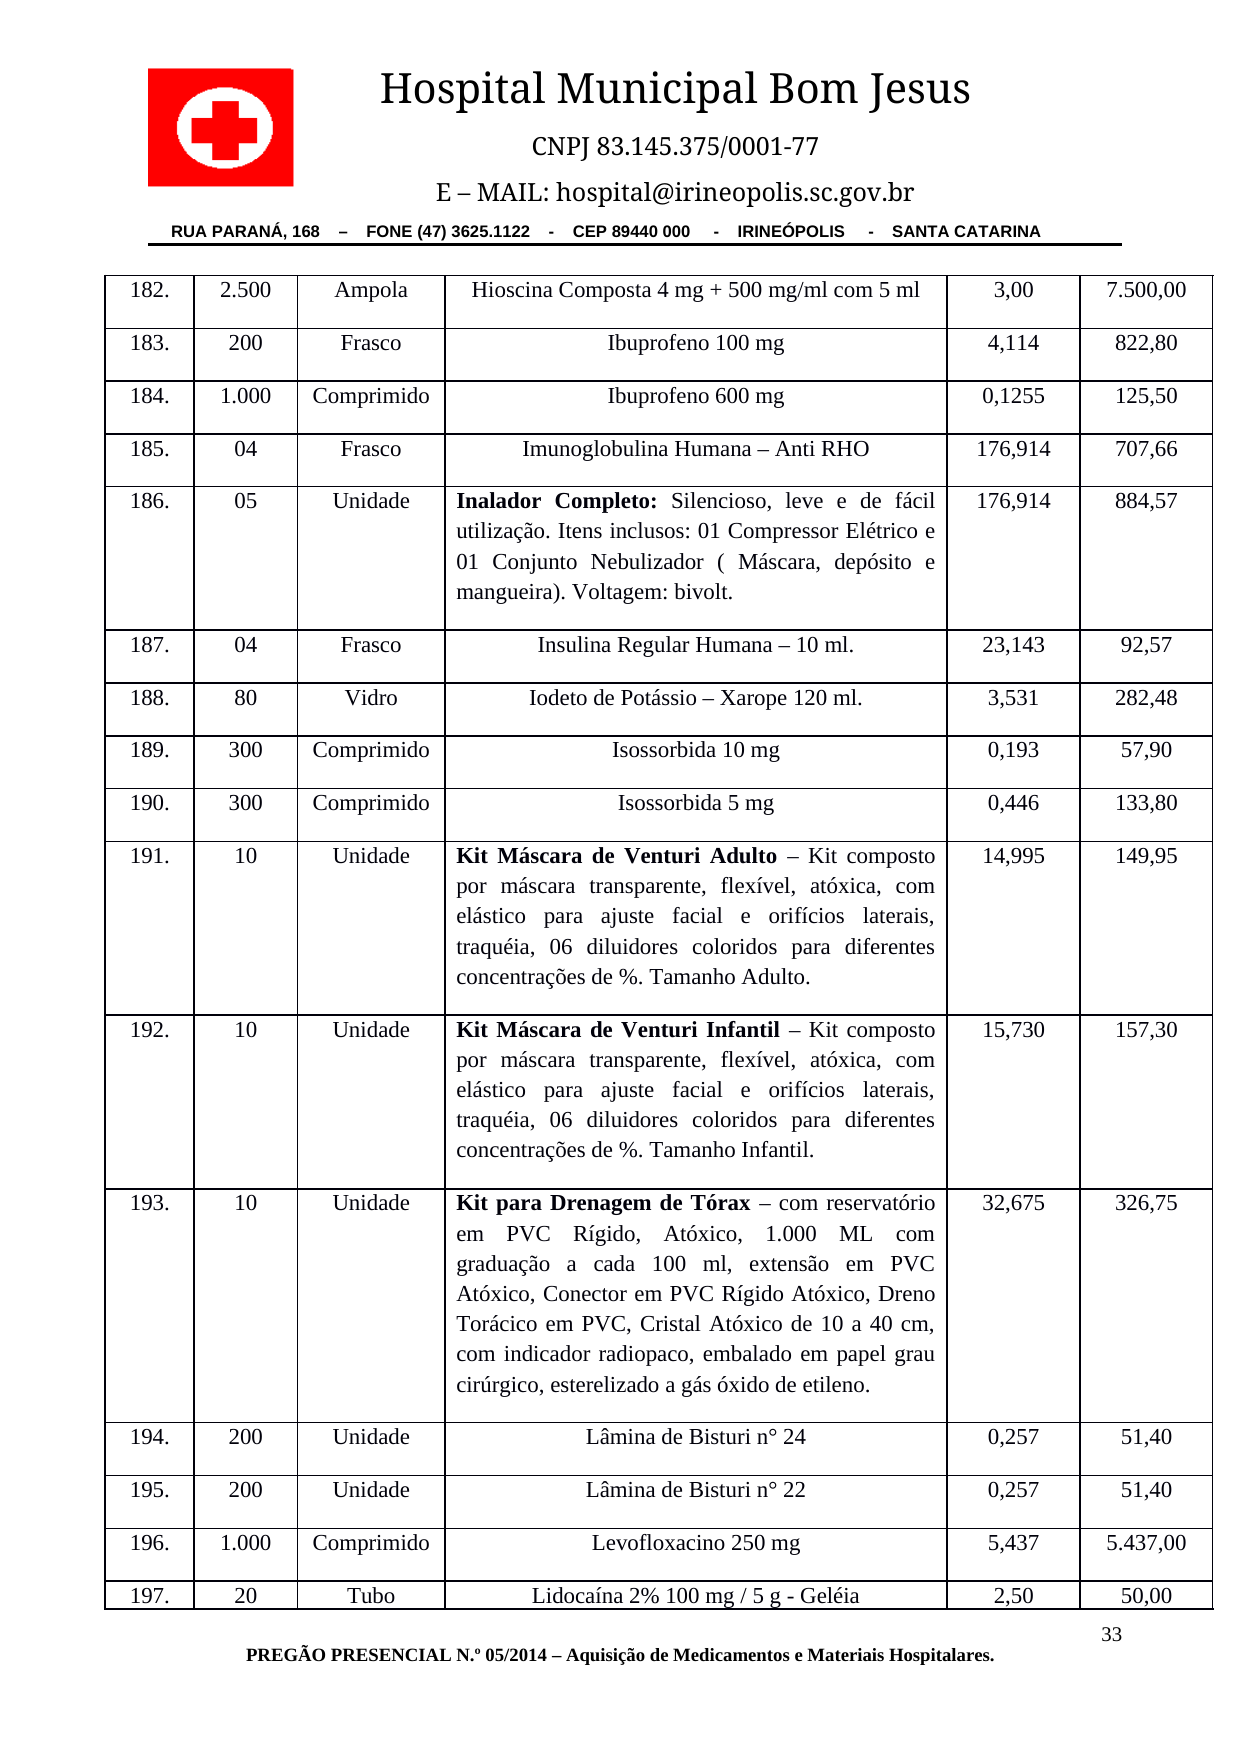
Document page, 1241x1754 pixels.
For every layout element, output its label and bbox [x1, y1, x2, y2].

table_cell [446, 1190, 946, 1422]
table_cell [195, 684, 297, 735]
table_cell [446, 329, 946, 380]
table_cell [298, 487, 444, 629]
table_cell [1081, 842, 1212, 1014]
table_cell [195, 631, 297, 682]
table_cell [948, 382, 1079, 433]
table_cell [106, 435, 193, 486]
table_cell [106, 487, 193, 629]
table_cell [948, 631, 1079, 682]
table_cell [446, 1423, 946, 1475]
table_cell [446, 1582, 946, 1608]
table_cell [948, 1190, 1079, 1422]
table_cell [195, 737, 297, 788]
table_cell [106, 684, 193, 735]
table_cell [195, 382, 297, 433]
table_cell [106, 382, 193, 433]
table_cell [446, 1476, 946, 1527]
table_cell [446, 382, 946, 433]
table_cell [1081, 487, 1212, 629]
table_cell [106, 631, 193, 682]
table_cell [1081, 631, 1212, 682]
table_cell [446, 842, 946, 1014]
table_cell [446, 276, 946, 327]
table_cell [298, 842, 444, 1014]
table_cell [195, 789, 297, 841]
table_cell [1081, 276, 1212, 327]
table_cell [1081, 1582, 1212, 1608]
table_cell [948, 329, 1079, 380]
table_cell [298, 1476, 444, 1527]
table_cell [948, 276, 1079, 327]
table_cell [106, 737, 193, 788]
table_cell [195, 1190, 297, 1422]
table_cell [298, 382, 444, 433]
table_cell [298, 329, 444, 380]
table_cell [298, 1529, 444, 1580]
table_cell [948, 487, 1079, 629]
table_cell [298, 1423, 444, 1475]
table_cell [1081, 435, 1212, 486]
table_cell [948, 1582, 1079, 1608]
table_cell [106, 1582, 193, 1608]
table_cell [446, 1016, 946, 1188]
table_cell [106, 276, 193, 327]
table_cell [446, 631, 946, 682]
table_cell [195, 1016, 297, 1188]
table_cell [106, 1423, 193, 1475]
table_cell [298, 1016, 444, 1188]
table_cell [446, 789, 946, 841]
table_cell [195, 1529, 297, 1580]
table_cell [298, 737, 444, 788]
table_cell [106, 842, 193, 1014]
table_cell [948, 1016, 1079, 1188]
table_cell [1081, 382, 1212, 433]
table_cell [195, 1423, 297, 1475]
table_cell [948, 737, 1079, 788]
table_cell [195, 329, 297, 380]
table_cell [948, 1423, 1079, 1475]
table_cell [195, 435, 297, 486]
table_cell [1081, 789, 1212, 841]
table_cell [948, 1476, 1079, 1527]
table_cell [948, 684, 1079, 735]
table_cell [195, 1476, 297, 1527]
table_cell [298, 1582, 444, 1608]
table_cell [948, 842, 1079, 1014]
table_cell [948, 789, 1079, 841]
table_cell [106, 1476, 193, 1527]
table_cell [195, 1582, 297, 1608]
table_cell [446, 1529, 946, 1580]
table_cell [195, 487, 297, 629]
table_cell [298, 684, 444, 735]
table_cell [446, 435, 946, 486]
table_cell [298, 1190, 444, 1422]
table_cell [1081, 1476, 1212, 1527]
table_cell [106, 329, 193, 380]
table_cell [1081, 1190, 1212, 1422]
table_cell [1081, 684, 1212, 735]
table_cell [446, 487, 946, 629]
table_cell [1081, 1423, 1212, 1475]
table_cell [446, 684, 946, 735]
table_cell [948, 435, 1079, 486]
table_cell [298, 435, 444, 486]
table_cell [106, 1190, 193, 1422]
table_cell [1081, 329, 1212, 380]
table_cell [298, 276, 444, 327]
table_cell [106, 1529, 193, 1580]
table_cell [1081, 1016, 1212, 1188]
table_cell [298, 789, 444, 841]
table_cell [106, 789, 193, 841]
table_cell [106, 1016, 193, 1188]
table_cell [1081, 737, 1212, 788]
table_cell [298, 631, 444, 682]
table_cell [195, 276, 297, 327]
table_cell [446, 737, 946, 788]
picture [148, 59, 295, 197]
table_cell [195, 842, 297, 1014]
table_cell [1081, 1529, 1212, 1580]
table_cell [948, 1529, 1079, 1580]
